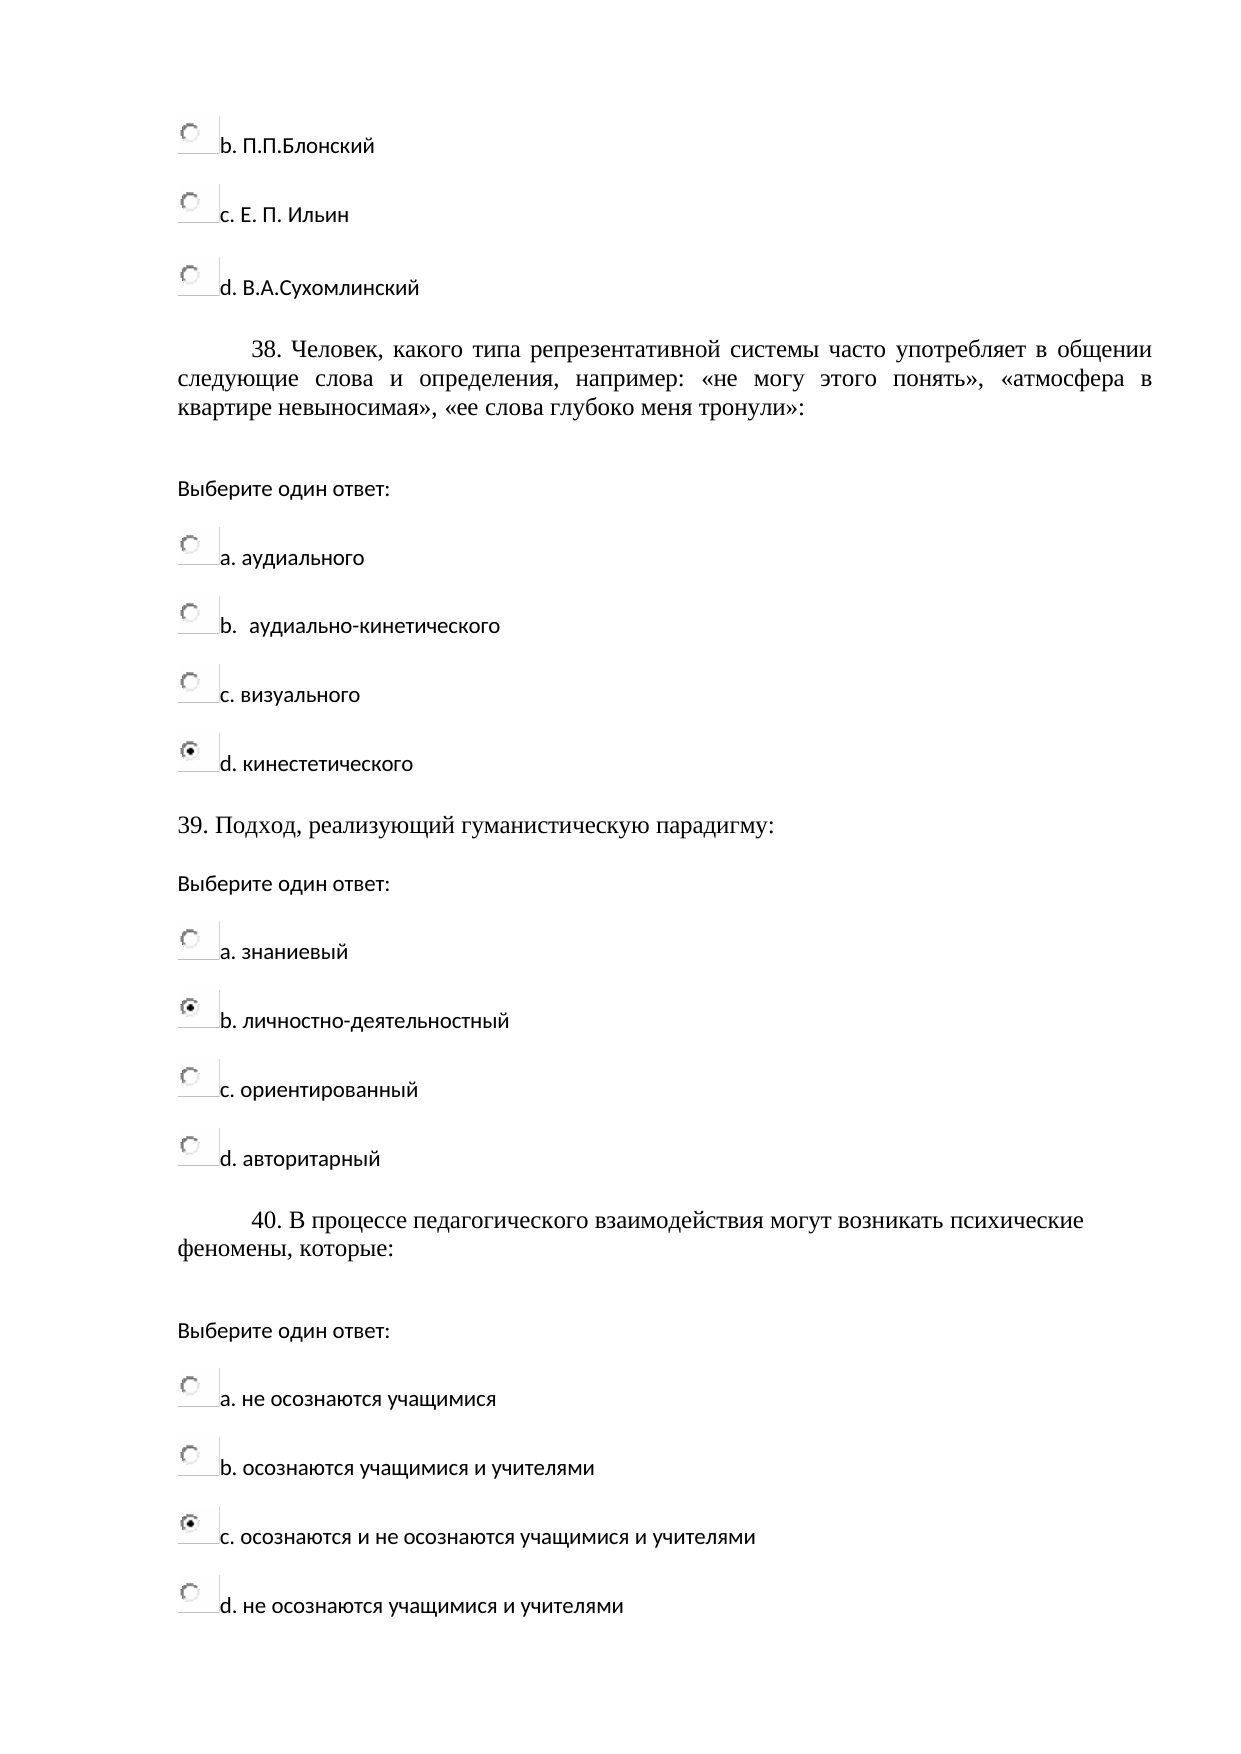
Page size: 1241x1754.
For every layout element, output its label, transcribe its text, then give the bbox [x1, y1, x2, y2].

list В.А.Сухомлинский [219, 273, 1163, 301]
picture [177, 527, 220, 565]
list осознаются учащимися и учителями [219, 1453, 1163, 1481]
list авторитарный [219, 1144, 1163, 1172]
picture [177, 990, 220, 1028]
picture [177, 1575, 220, 1613]
list ориентированный [219, 1075, 1163, 1103]
list П.П.Блонский [219, 132, 1163, 159]
picture [177, 1368, 220, 1407]
list Е. П. Ильин [219, 200, 1163, 228]
list кинестетического [219, 749, 1163, 777]
list знаниевый [219, 937, 1163, 966]
list аудиально-кинетического [219, 612, 1163, 639]
picture [177, 1059, 220, 1097]
list визуального [219, 680, 1163, 708]
list не осознаются учащимися и учителями [219, 1591, 1163, 1619]
list не осознаются учащимися [219, 1384, 1163, 1413]
list осознаются и не осознаются учащимися и учителями [219, 1522, 1163, 1550]
text Выберите один ответ: [177, 1316, 1163, 1344]
list Человек, какого типа репрезентативной системы часто употребляет в общении следующие слова и определения, например: «не могу этого понять», «атмосфера в квартире невыносимая», «ее слова глубоко меня тронули»: [177, 334, 1152, 420]
picture [177, 116, 220, 154]
picture [177, 1128, 220, 1166]
picture [177, 1437, 220, 1476]
picture [177, 1506, 220, 1544]
picture [177, 596, 220, 634]
picture [177, 664, 220, 703]
text Выберите один ответ: [177, 869, 1163, 897]
text Выберите один ответ: [177, 474, 1163, 502]
list В процессе педагогического взаимодействия могут возникать психические феномены, которые: [177, 1205, 1089, 1262]
list Подход, реализующий гуманистическую парадигму: [177, 810, 1163, 839]
picture [177, 921, 220, 960]
list аудиального [219, 543, 1163, 571]
picture [177, 733, 220, 772]
picture [177, 184, 220, 223]
list личностно-деятельностный [219, 1006, 1163, 1034]
picture [177, 257, 220, 296]
